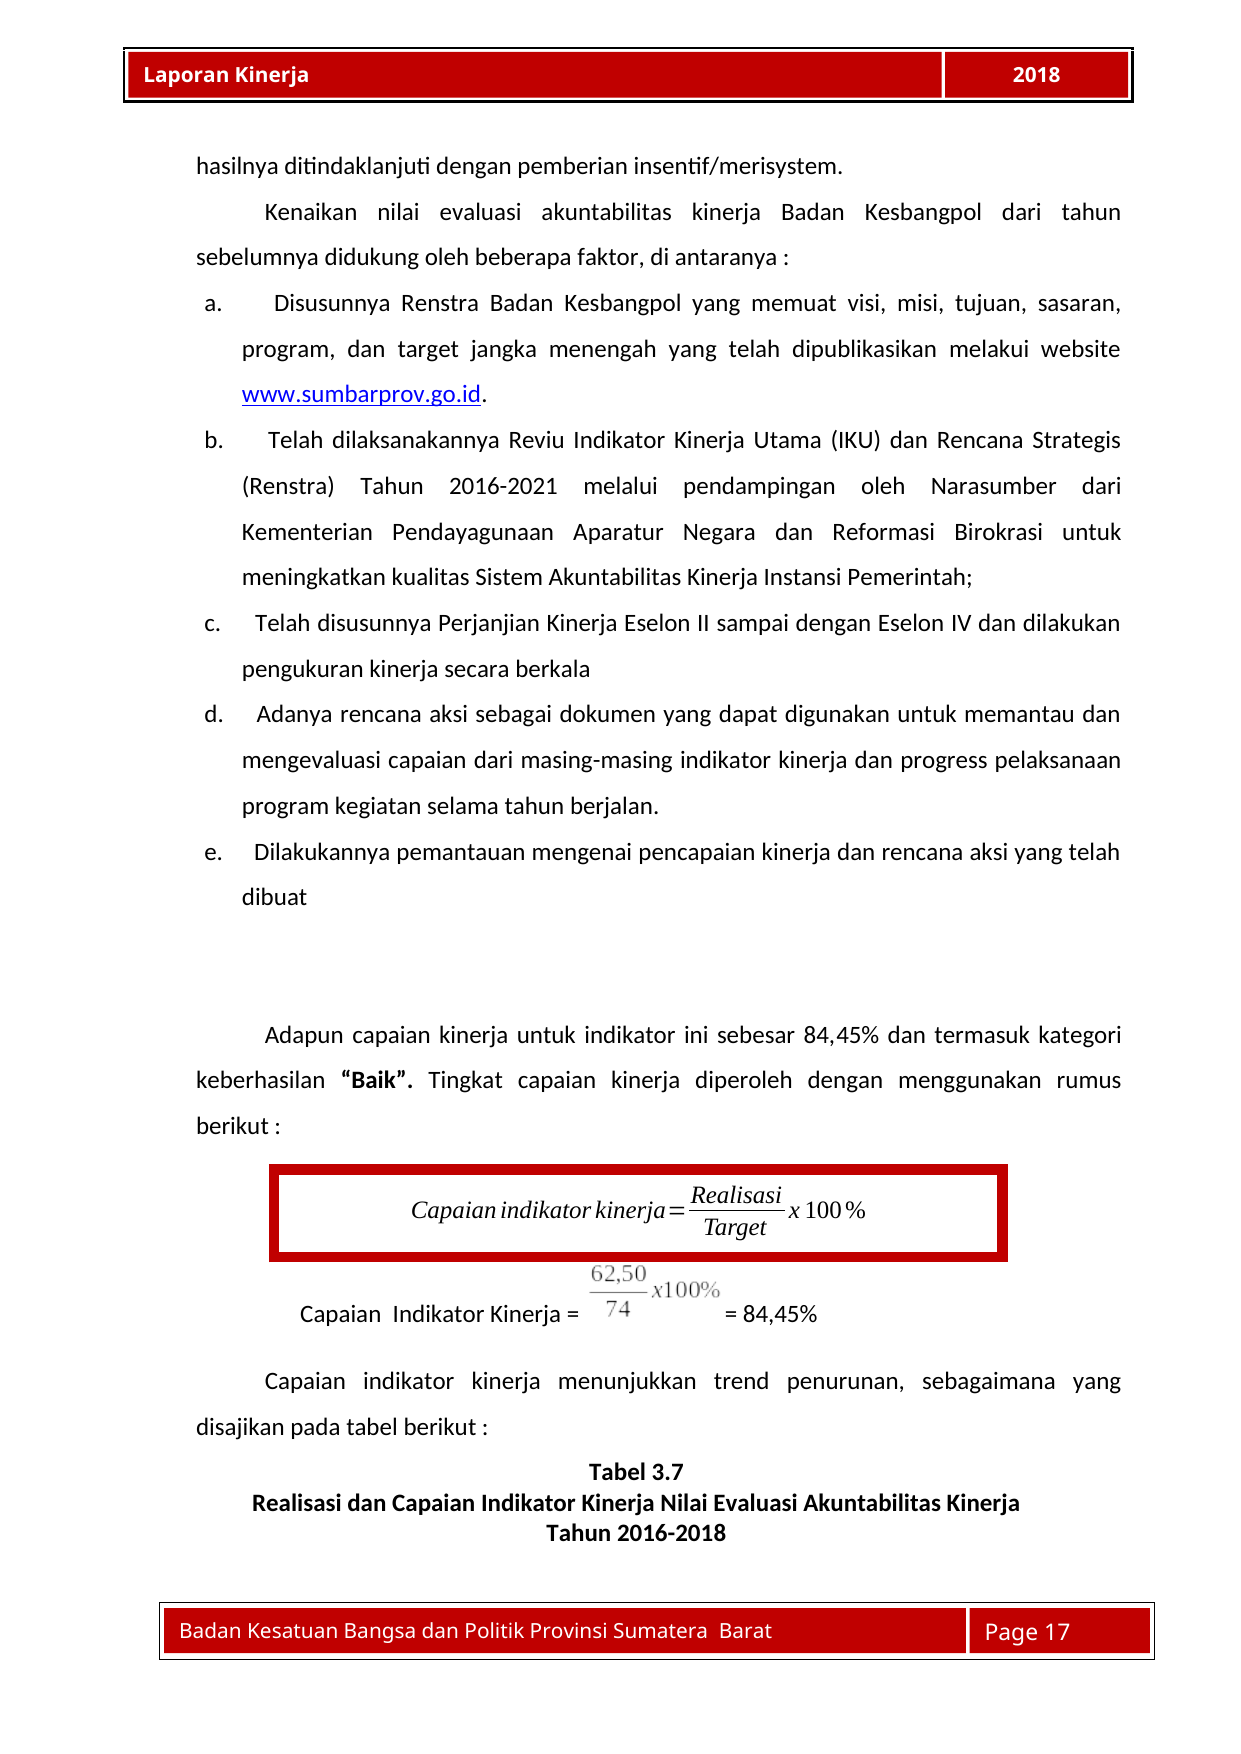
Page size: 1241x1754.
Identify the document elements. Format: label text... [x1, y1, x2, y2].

list Telah dilaksanakannya Reviu Indikator Kinerja Utama (IKU) dan Rencana Strategis (Renstra) Tahun 2016-2021 melalui pendampingan oleh Narasumber dari Kementerian Pendayagunaan Aparatur Negara dan Reformasi Birokrasi untuk meningkatkan kualitas Sistem Akuntabilitas Kinerja Instansi Pemerintah; [204, 424, 1122, 592]
list Dilakukannya pemantauan mengenai pencapaian kinerja dan rencana aksi yang telah dibuat [204, 836, 1122, 912]
text Realisasi dan Capaian Indikator Kinerja Nilai Evaluasi Akuntabilitas Kinerja [150, 1487, 1122, 1517]
text Kenaikan nilai evaluasi akuntabilitas kinerja Badan Kesbangpol dari tahun sebelumnya didukung oleh beberapa faktor, di antaranya : [196, 196, 1122, 272]
list Telah disusunnya Perjanjian Kinerja Eselon II sampai dengan Eselon IV dan dilakukan pengukuran kinerja secara berkala [204, 607, 1122, 683]
list Adanya rencana aksi sebagai dokumen yang dapat digunakan untuk memantau dan mengevaluasi capaian dari masing-masing indikator kinerja dan progress pelaksanaan program kegiatan selama tahun berjalan. [204, 699, 1122, 821]
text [196, 150, 1122, 180]
list Capaian Indikator Kinerja = = 84,45% [225, 1258, 1122, 1329]
text Adapun capaian kinerja untuk indikator ini sebesar 84,45% dan termasuk kategori keberhasilan “Baik”. Tingkat capaian kinerja diperoleh dengan menggunakan rumus berikut : [196, 1019, 1122, 1141]
text Tabel 3.7 [150, 1456, 1122, 1487]
text Capaian indikator kinerja menunjukkan trend penurunan, sebagaimana yang disajikan pada tabel berikut : [196, 1365, 1122, 1441]
list Disusunnya Renstra Badan Kesbangpol yang memuat visi, misi, tujuan, sasaran, program, dan target jangka menengah yang telah dipublikasikan melakui website www.sumbarprov.go.id. [204, 287, 1122, 409]
text Tahun 2016-2018 [150, 1517, 1122, 1548]
